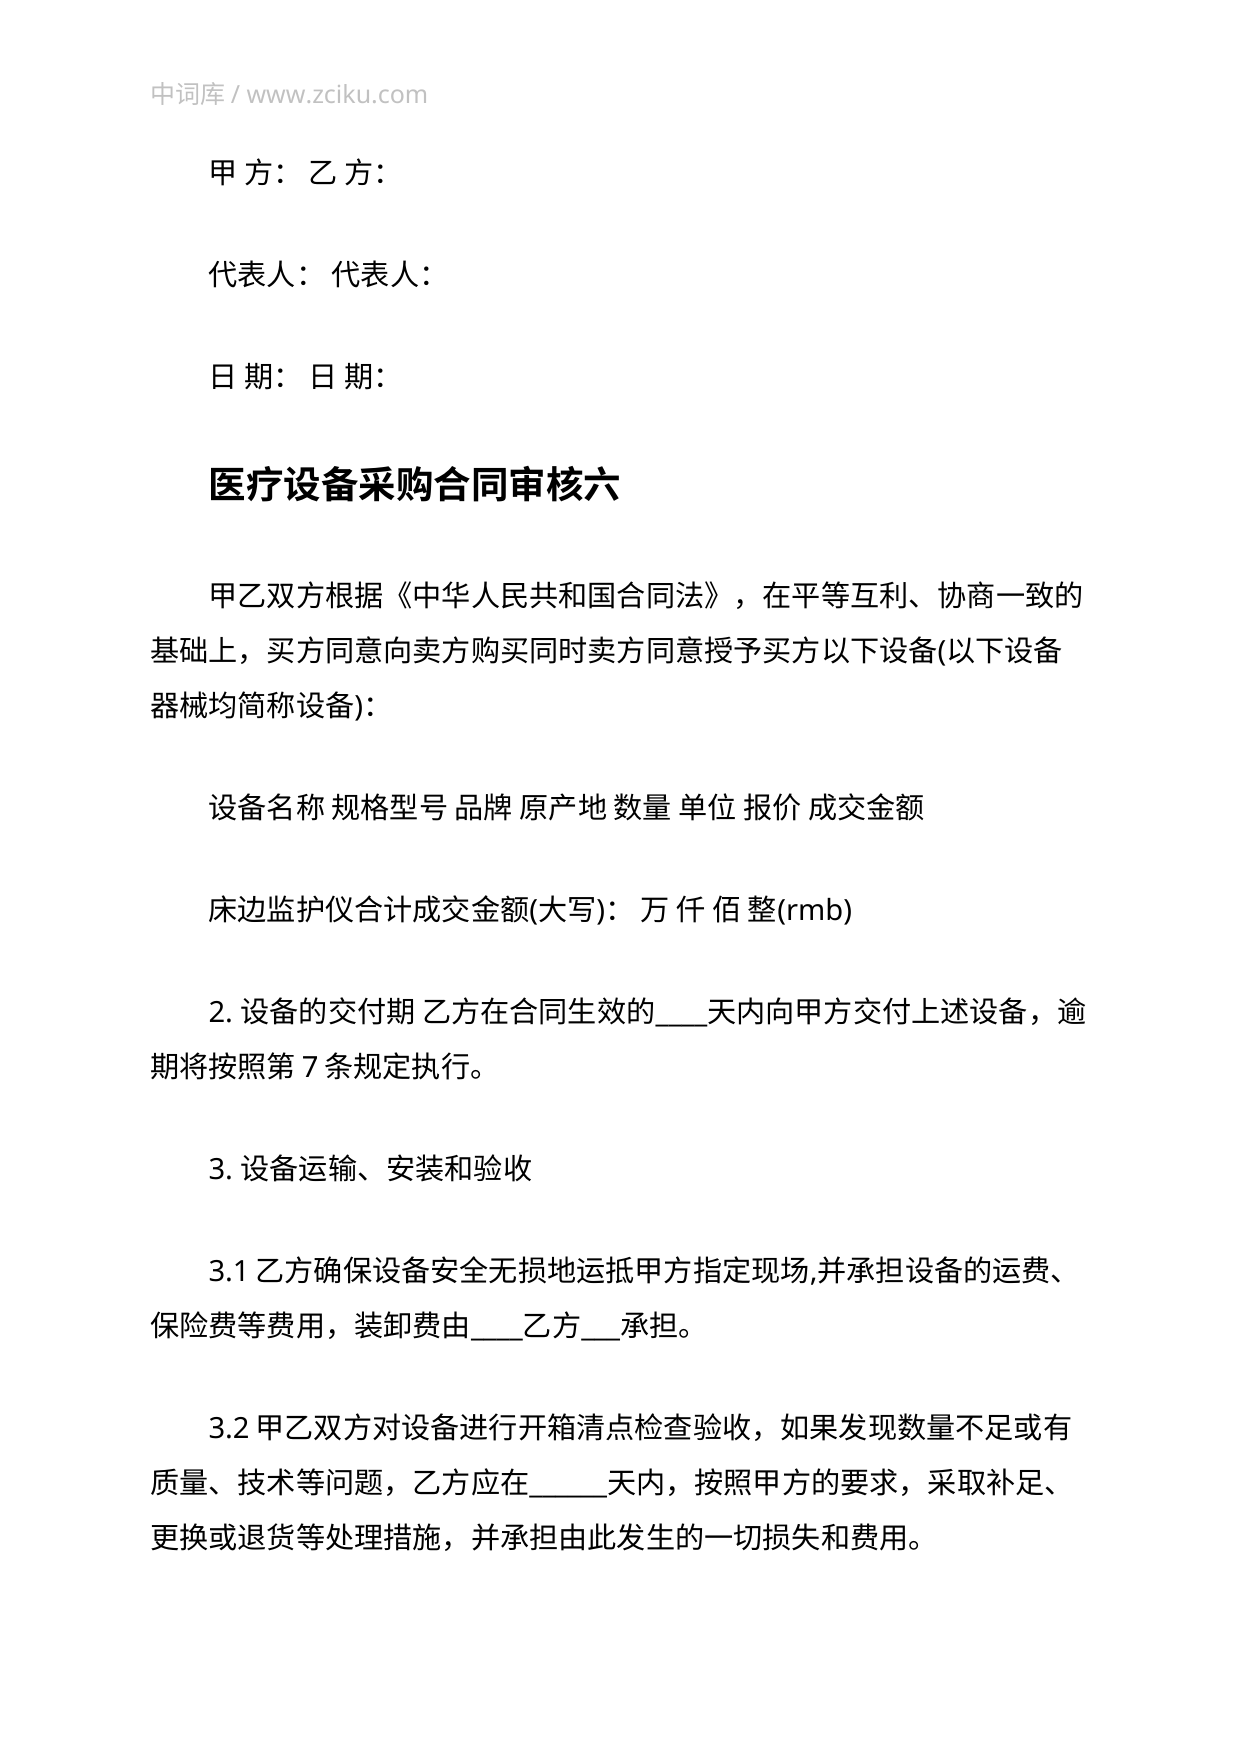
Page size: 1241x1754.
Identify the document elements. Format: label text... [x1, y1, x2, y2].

text 床边监护仪合计成交金额(大写)： 万 仟 佰 整(rmb) [150, 886, 1090, 929]
text 代表人： 代表人： [150, 252, 1090, 294]
text 日 期： 日 期： [150, 353, 1090, 396]
text 2. 设备的交付期 乙方在合同生效的____天内向甲方交付上述设备，逾期将按照第7条规定执行。 [150, 988, 1090, 1086]
text 甲 方： 乙 方： [150, 150, 1090, 192]
text 设备名称 规格型号 品牌 原产地 数量 单位 报价 成交金额 [150, 784, 1090, 827]
text 医疗设备采购合同审核六 [150, 455, 1090, 509]
text 3. 设备运输、安装和验收 [150, 1145, 1090, 1188]
text 3.2甲乙双方对设备进行开箱清点检查验收，如果发现数量不足或有质量、技术等问题，乙方应在______天内，按照甲方的要求，采取补足、更换或退货等处理措施，并承担由此发生的一切损失和费用。 [150, 1404, 1090, 1557]
text 3.1乙方确保设备安全无损地运抵甲方指定现场,并承担设备的运费、保险费等费用，装卸费由____乙方___承担。 [150, 1247, 1090, 1345]
text 甲乙双方根据《中华人民共和国合同法》，在平等互利、协商一致的基础上，买方同意向卖方购买同时卖方同意授予买方以下设备(以下设备器械均简称设备)： [150, 573, 1090, 725]
